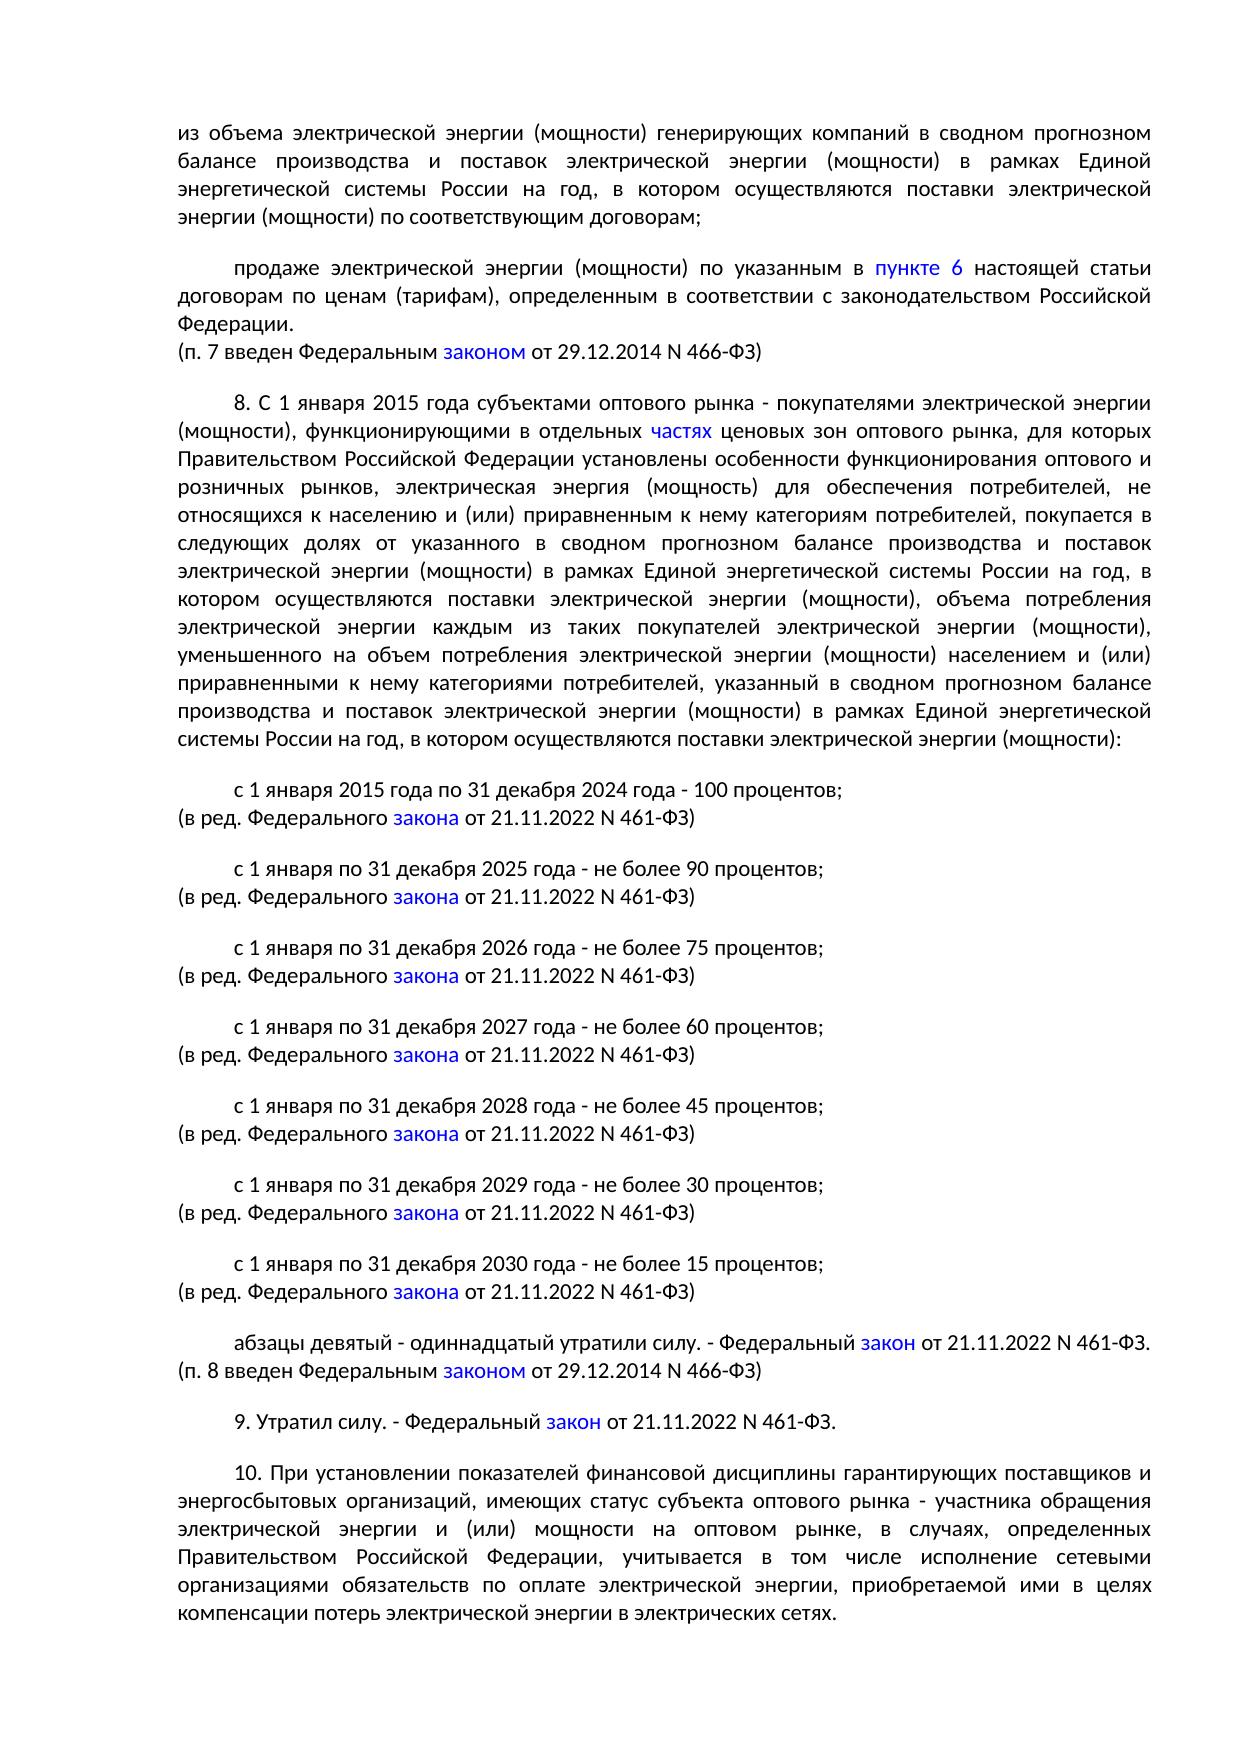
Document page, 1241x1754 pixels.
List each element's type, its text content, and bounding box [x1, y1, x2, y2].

text (в ред. Федерального закона от 21.11.2022 N 461-ФЗ) [177, 1040, 1152, 1068]
text 8. С 1 января 2015 года субъектами оптового рынка - покупателями электрической энергии (мощности), функционирующими в отдельных частях ценовых зон оптового рынка, для которых Правительством Российской Федерации установлены особенности функционирования оптового и розничных рынков, электрическая энергия (мощность) для обеспечения потребителей, не относящихся к населению и (или) приравненным к нему категориям потребителей, покупается в следующих долях от указанного в сводном прогнозном балансе производства и поставок электрической энергии (мощности) в рамках Единой энергетической системы России на год, в котором осуществляются поставки электрической энергии (мощности), объема потребления электрической энергии каждым из таких покупателей электрической энергии (мощности), уменьшенного на объем потребления электрической энергии (мощности) населением и (или) приравненными к нему категориями потребителей, указанный в сводном прогнозном балансе производства и поставок электрической энергии (мощности) в рамках Единой энергетической системы России на год, в котором осуществляются поставки электрической энергии (мощности): [177, 388, 1152, 752]
text (в ред. Федерального закона от 21.11.2022 N 461-ФЗ) [177, 1119, 1152, 1147]
text 10. При установлении показателей финансовой дисциплины гарантирующих поставщиков и энергосбытовых организаций, имеющих статус субъекта оптового рынка - участника обращения электрической энергии и (или) мощности на оптовом рынке, в случаях, определенных Правительством Российской Федерации, учитывается в том числе исполнение сетевыми организациями обязательств по оплате электрической энергии, приобретаемой ими в целях компенсации потерь электрической энергии в электрических сетях. [177, 1458, 1152, 1626]
text (п. 7 введен Федеральным законом от 29.12.2014 N 466-ФЗ) [177, 337, 1152, 365]
text (в ред. Федерального закона от 21.11.2022 N 461-ФЗ) [177, 882, 1152, 910]
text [177, 118, 1152, 230]
text с 1 января по 31 декабря 2025 года - не более 90 процентов; [177, 854, 1152, 882]
text продаже электрической энергии (мощности) по указанным в пункте 6 настоящей статьи договорам по ценам (тарифам), определенным в соответствии с законодательством Российской Федерации. [177, 253, 1152, 337]
text абзацы девятый - одиннадцатый утратили силу. - Федеральный закон от 21.11.2022 N 461-ФЗ. [177, 1328, 1152, 1356]
text (в ред. Федерального закона от 21.11.2022 N 461-ФЗ) [177, 1277, 1152, 1305]
text с 1 января по 31 декабря 2026 года - не более 75 процентов; [177, 933, 1152, 961]
text (в ред. Федерального закона от 21.11.2022 N 461-ФЗ) [177, 1198, 1152, 1226]
text с 1 января по 31 декабря 2030 года - не более 15 процентов; [177, 1249, 1152, 1277]
text (п. 8 введен Федеральным законом от 29.12.2014 N 466-ФЗ) [177, 1356, 1152, 1384]
text (в ред. Федерального закона от 21.11.2022 N 461-ФЗ) [177, 961, 1152, 989]
text с 1 января 2015 года по 31 декабря 2024 года - 100 процентов; [177, 775, 1152, 803]
text с 1 января по 31 декабря 2027 года - не более 60 процентов; [177, 1012, 1152, 1040]
text с 1 января по 31 декабря 2029 года - не более 30 процентов; [177, 1170, 1152, 1198]
text 9. Утратил силу. - Федеральный закон от 21.11.2022 N 461-ФЗ. [177, 1407, 1152, 1435]
text (в ред. Федерального закона от 21.11.2022 N 461-ФЗ) [177, 803, 1152, 831]
text с 1 января по 31 декабря 2028 года - не более 45 процентов; [177, 1091, 1152, 1119]
